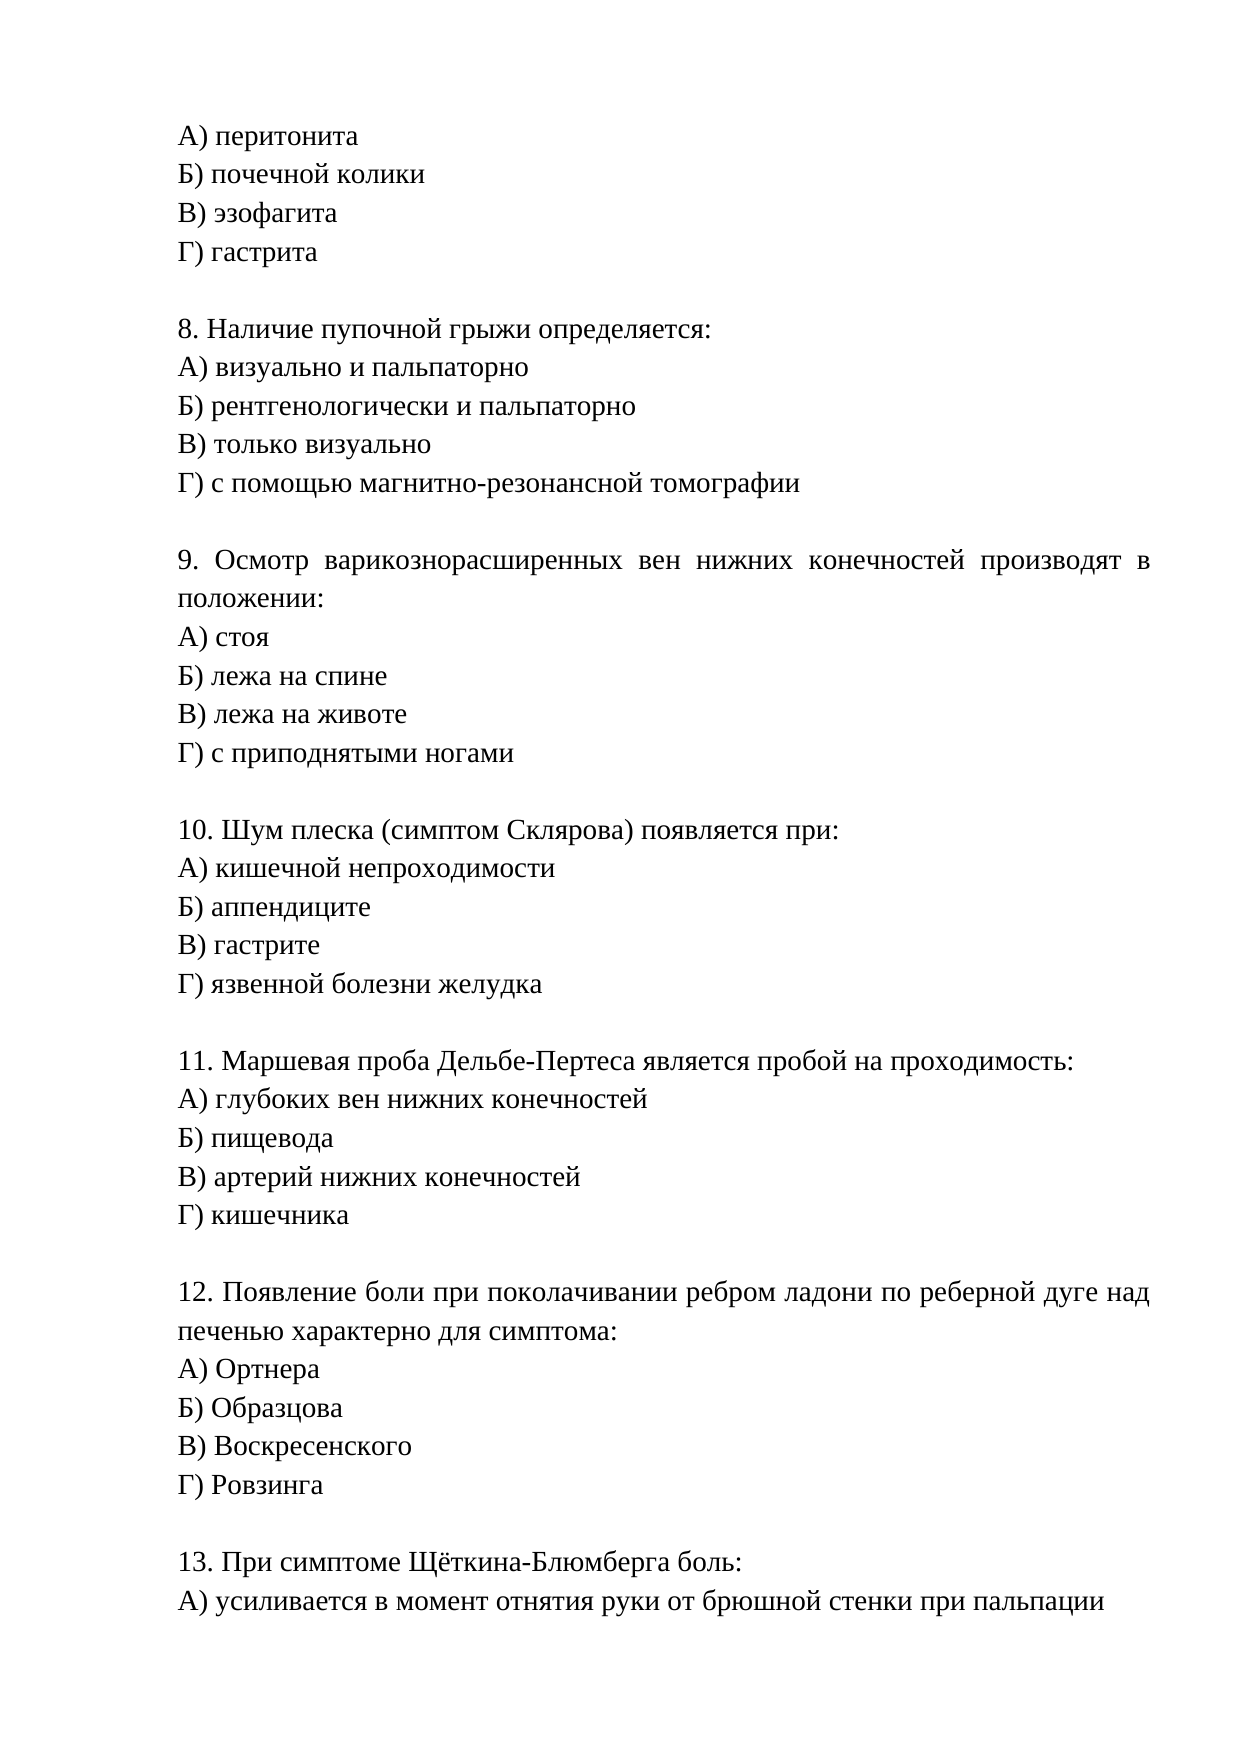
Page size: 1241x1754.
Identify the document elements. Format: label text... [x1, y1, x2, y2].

text Г) Ровзинга [177, 1467, 1152, 1501]
text Г) гастрита [177, 234, 1152, 267]
text А) глубоких вен нижних конечностей [177, 1082, 1152, 1115]
text В) артерий нижних конечностей [177, 1159, 1152, 1192]
text Б) аппендиците [177, 889, 1152, 922]
text Г) кишечника [177, 1197, 1152, 1231]
text В) эзофагита [177, 195, 1152, 229]
text А) перитонита [177, 118, 1152, 152]
text Б) почечной колики [177, 157, 1152, 190]
text 12. Появление боли при поколачивании ребром ладони по реберной дуге над печенью характерно для симптома: [177, 1274, 1152, 1346]
text Б) пищевода [177, 1120, 1152, 1154]
text А) кишечной непроходимости [177, 850, 1152, 884]
text А) стоя [177, 619, 1152, 653]
text Б) Образцова [177, 1390, 1152, 1423]
text 8. Наличие пупочной грыжи определяется: [177, 311, 1152, 344]
text Б) рентгенологически и пальпаторно [177, 388, 1152, 421]
text 11. Маршевая проба Дельбе-Пертеса является пробой на проходимость: [177, 1043, 1152, 1077]
text Г) с приподнятыми ногами [177, 735, 1152, 768]
text В) только визуально [177, 426, 1152, 460]
text Б) лежа на спине [177, 658, 1152, 691]
text Г) язвенной болезни желудка [177, 966, 1152, 999]
text В) Воскресенского [177, 1428, 1152, 1462]
text 13. При симптоме Щёткина-Блюмберга боль: [177, 1544, 1152, 1578]
text А) Ортнера [177, 1351, 1152, 1385]
text В) лежа на животе [177, 696, 1152, 730]
text А) усиливается в момент отнятия руки от брюшной стенки при пальпации [177, 1583, 1152, 1616]
text 10. Шум плеска (симптом Склярова) появляется при: [177, 812, 1152, 845]
text А) визуально и пальпаторно [177, 349, 1152, 383]
text 9. Осмотр варикознорасширенных вен нижних конечностей производят в положении: [177, 542, 1152, 614]
text Г) с помощью магнитно-резонансной томографии [177, 465, 1152, 498]
text В) гастрите [177, 927, 1152, 961]
